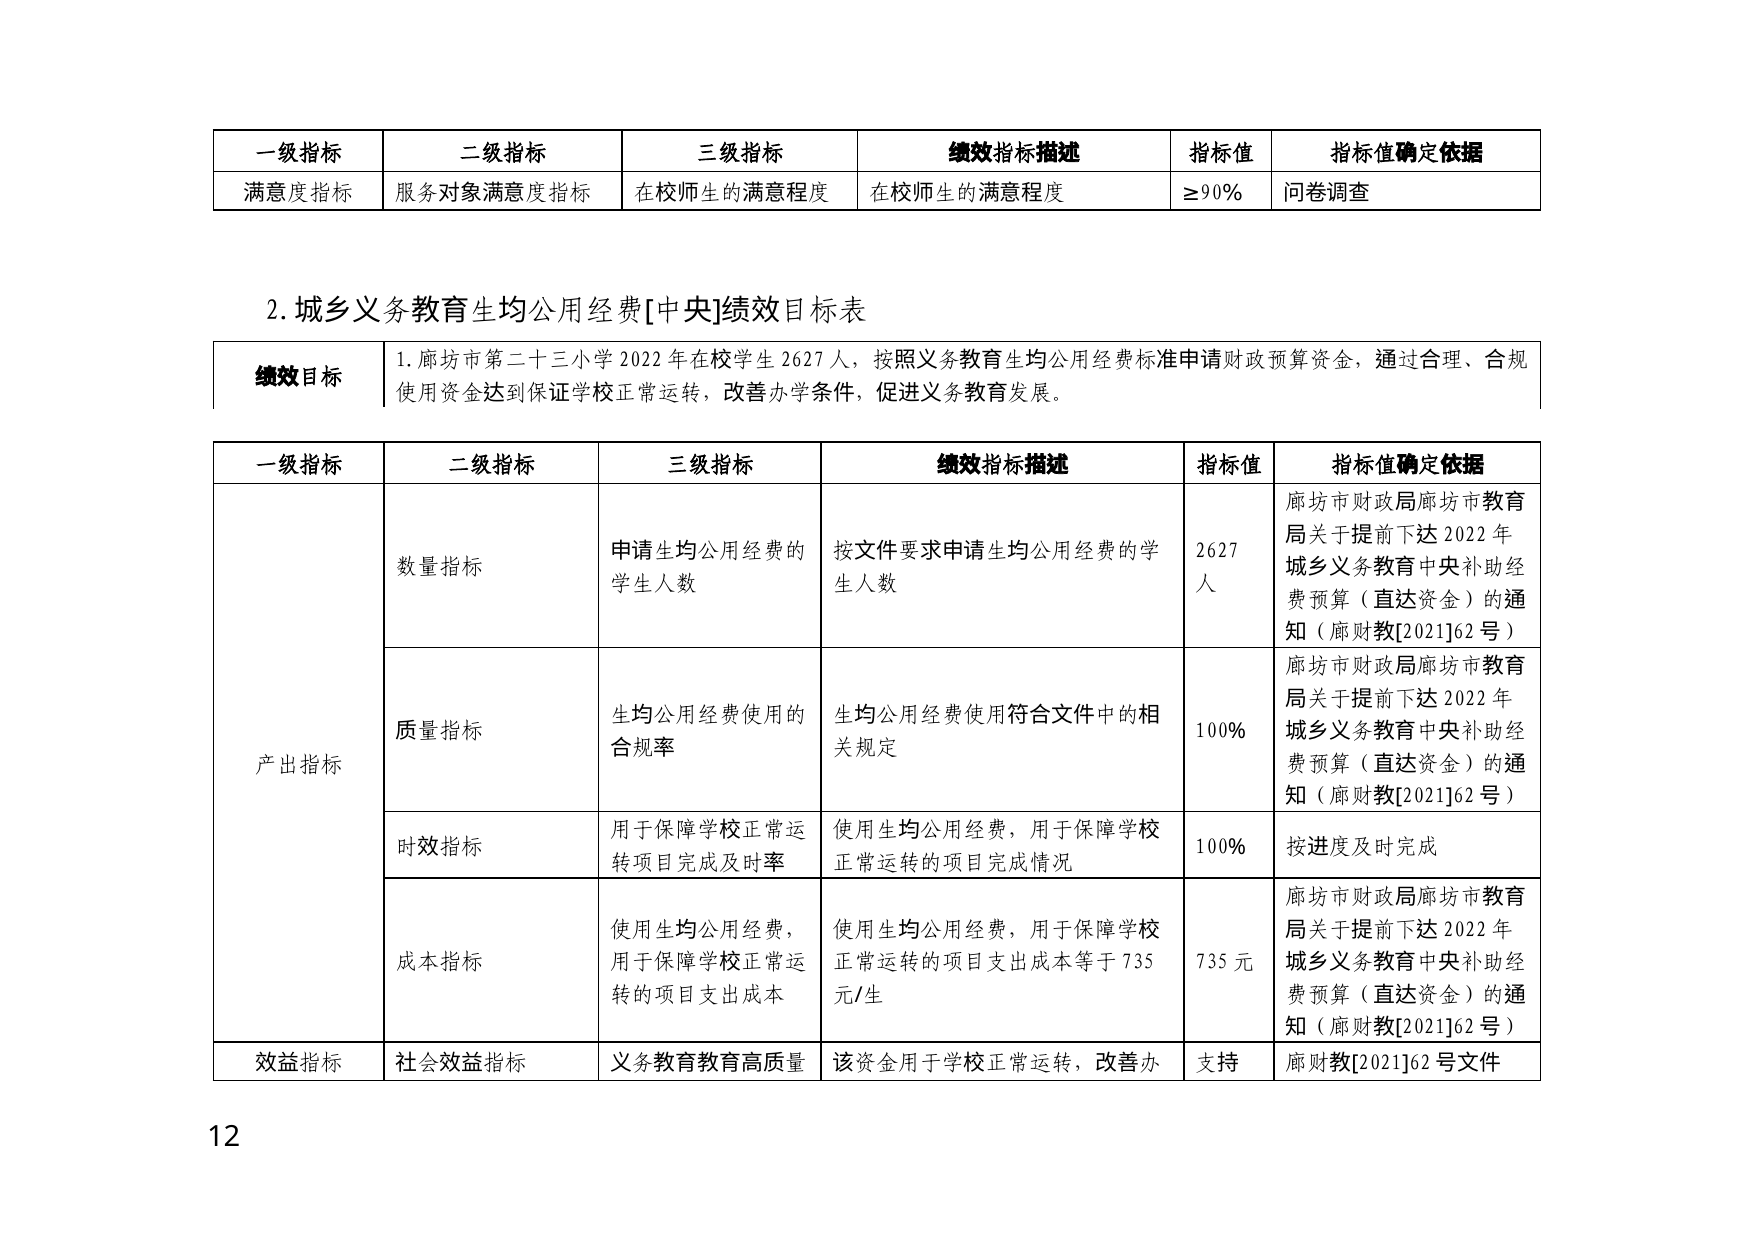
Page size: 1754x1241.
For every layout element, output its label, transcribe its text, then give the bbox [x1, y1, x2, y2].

table_cell 成本指标 [385, 879, 598, 1041]
table_header 指标值 [1185, 443, 1273, 482]
table_cell 该资金用于学校正常运转，改善办学条件，促进义务教育均衡发展及学生素质提高 [822, 1043, 1183, 1080]
table_header 指标值确定依据 [1275, 443, 1540, 482]
table_cell 社会效益指标 [385, 1043, 598, 1080]
table_cell 效益指标 [214, 1043, 383, 1080]
table_header 一级指标 [214, 131, 382, 171]
table_cell 使用生均公用经费，用于保障学校正常运转的项目支出成本等于735元/生 [822, 879, 1183, 1041]
table_cell 100% [1185, 648, 1273, 811]
table_header 绩效指标描述 [858, 131, 1170, 171]
table_cell 申请生均公用经费的学生人数 [599, 484, 820, 647]
table_cell 在校师生的满意程度 [623, 172, 857, 209]
table_header 一级指标 [214, 443, 383, 482]
table_cell 735元 [1185, 879, 1273, 1041]
table_cell 产出指标 [214, 484, 383, 1041]
table_cell 问卷调查 [1272, 172, 1540, 209]
table_cell 100% [1185, 812, 1273, 877]
table_cell 廊财教[2021]62号文件 [1275, 1043, 1540, 1080]
table_cell 时效指标 [385, 812, 598, 877]
table_cell 生均公用经费使用的合规率 [599, 648, 820, 811]
table_cell 支持 [1185, 1043, 1273, 1080]
table_cell 生均公用经费使用符合文件中的相关规定 [822, 648, 1183, 811]
table_header 三级指标 [599, 443, 820, 482]
table_cell 使用生均公用经费，用于保障学校正常运转的项目完成情况 [822, 812, 1183, 877]
table_cell 质量指标 [385, 648, 598, 811]
table_header 二级指标 [384, 131, 621, 171]
table_header 三级指标 [623, 131, 857, 171]
table_cell ≥90% [1171, 172, 1271, 209]
table_cell 在校师生的满意程度 [858, 172, 1170, 209]
table_header 绩效指标描述 [822, 443, 1183, 482]
table_cell 2627人 [1185, 484, 1273, 647]
table_cell 数量指标 [385, 484, 598, 647]
table_cell 按文件要求申请生均公用经费的学生人数 [822, 484, 1183, 647]
table_cell 使用生均公用经费，用于保障学校正常运转的项目支出成本 [599, 879, 820, 1041]
table_cell 义务教育教育高质量发展 [599, 1043, 820, 1080]
table_cell 满意度指标 [214, 172, 382, 209]
table_cell 用于保障学校正常运转项目完成及时率 [599, 812, 820, 877]
table_header 1.廊坊市第二十三小学2022年在校学生2627人，按照义务教育生均公用经费标准申请财政预算资金，通过合理、合规使用资金达到保证学校正常运转，改善办学条件，促进义务教育发展。 [385, 342, 1540, 407]
table_header 指标值确定依据 [1272, 131, 1540, 171]
text 2.城乡义务教育生均公用经费[中央]绩效目标表 [207, 276, 1547, 341]
table_cell 廊坊市财政局廊坊市教育局关于提前下达2022年城乡义务教育中央补助经费预算（直达资金）的通知（廊财教[2021]62号） [1275, 648, 1540, 811]
table_header 指标值 [1171, 131, 1271, 171]
table_cell 按进度及时完成 [1275, 812, 1540, 877]
table_cell 廊坊市财政局廊坊市教育局关于提前下达2022年城乡义务教育中央补助经费预算（直达资金）的通知（廊财教[2021]62号） [1275, 484, 1540, 647]
table_cell 服务对象满意度指标 [384, 172, 621, 209]
table_header 二级指标 [385, 443, 598, 482]
table_cell 廊坊市财政局廊坊市教育局关于提前下达2022年城乡义务教育中央补助经费预算（直达资金）的通知（廊财教[2021]62号） [1275, 879, 1540, 1041]
table_header 绩效目标 [214, 342, 383, 407]
